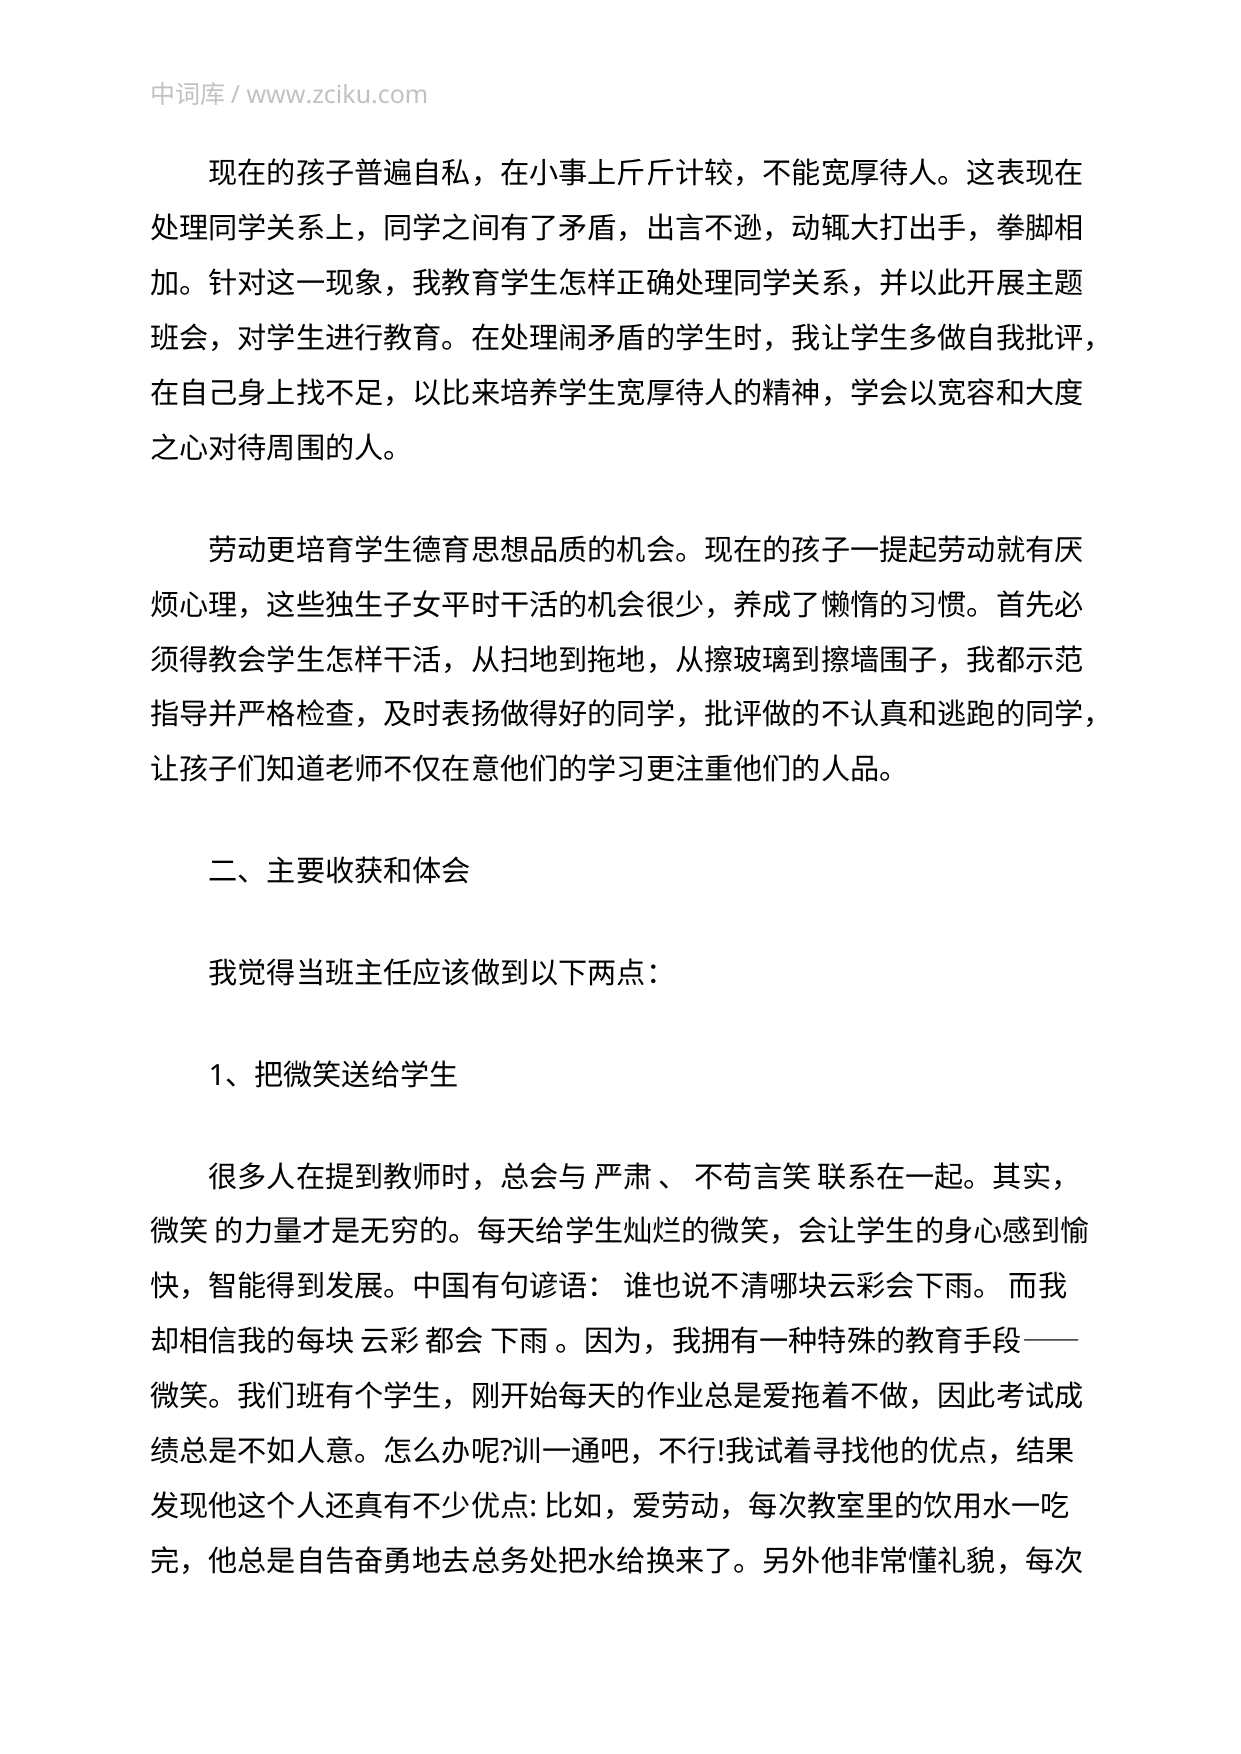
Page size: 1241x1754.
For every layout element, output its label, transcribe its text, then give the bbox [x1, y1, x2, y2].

text 劳动更培育学生德育思想品质的机会。现在的孩子一提起劳动就有厌烦心理，这些独生子女平时干活的机会很少，养成了懒惰的习惯。首先必须得教会学生怎样干活，从扫地到拖地，从擦玻璃到擦墙围子，我都示范指导并严格检查，及时表扬做得好的同学，批评做的不认真和逃跑的同学，让孩子们知道老师不仅在意他们的学习更注重他们的人品。 [150, 526, 1090, 788]
text 我觉得当班主任应该做到以下两点： [150, 949, 1090, 992]
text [150, 1153, 1090, 1580]
text 二、主要收获和体会 [150, 848, 1090, 890]
text 现在的孩子普遍自私，在小事上斤斤计较，不能宽厚待人。这表现在处理同学关系上，同学之间有了矛盾，出言不逊，动辄大打出手，拳脚相加。针对这一现象，我教育学生怎样正确处理同学关系，并以此开展主题班会，对学生进行教育。在处理闹矛盾的学生时，我让学生多做自我批评，在自己身上找不足，以比来培养学生宽厚待人的精神，学会以宽容和大度之心对待周围的人。 [150, 150, 1090, 467]
text 1、把微笑送给学生 [150, 1051, 1090, 1093]
